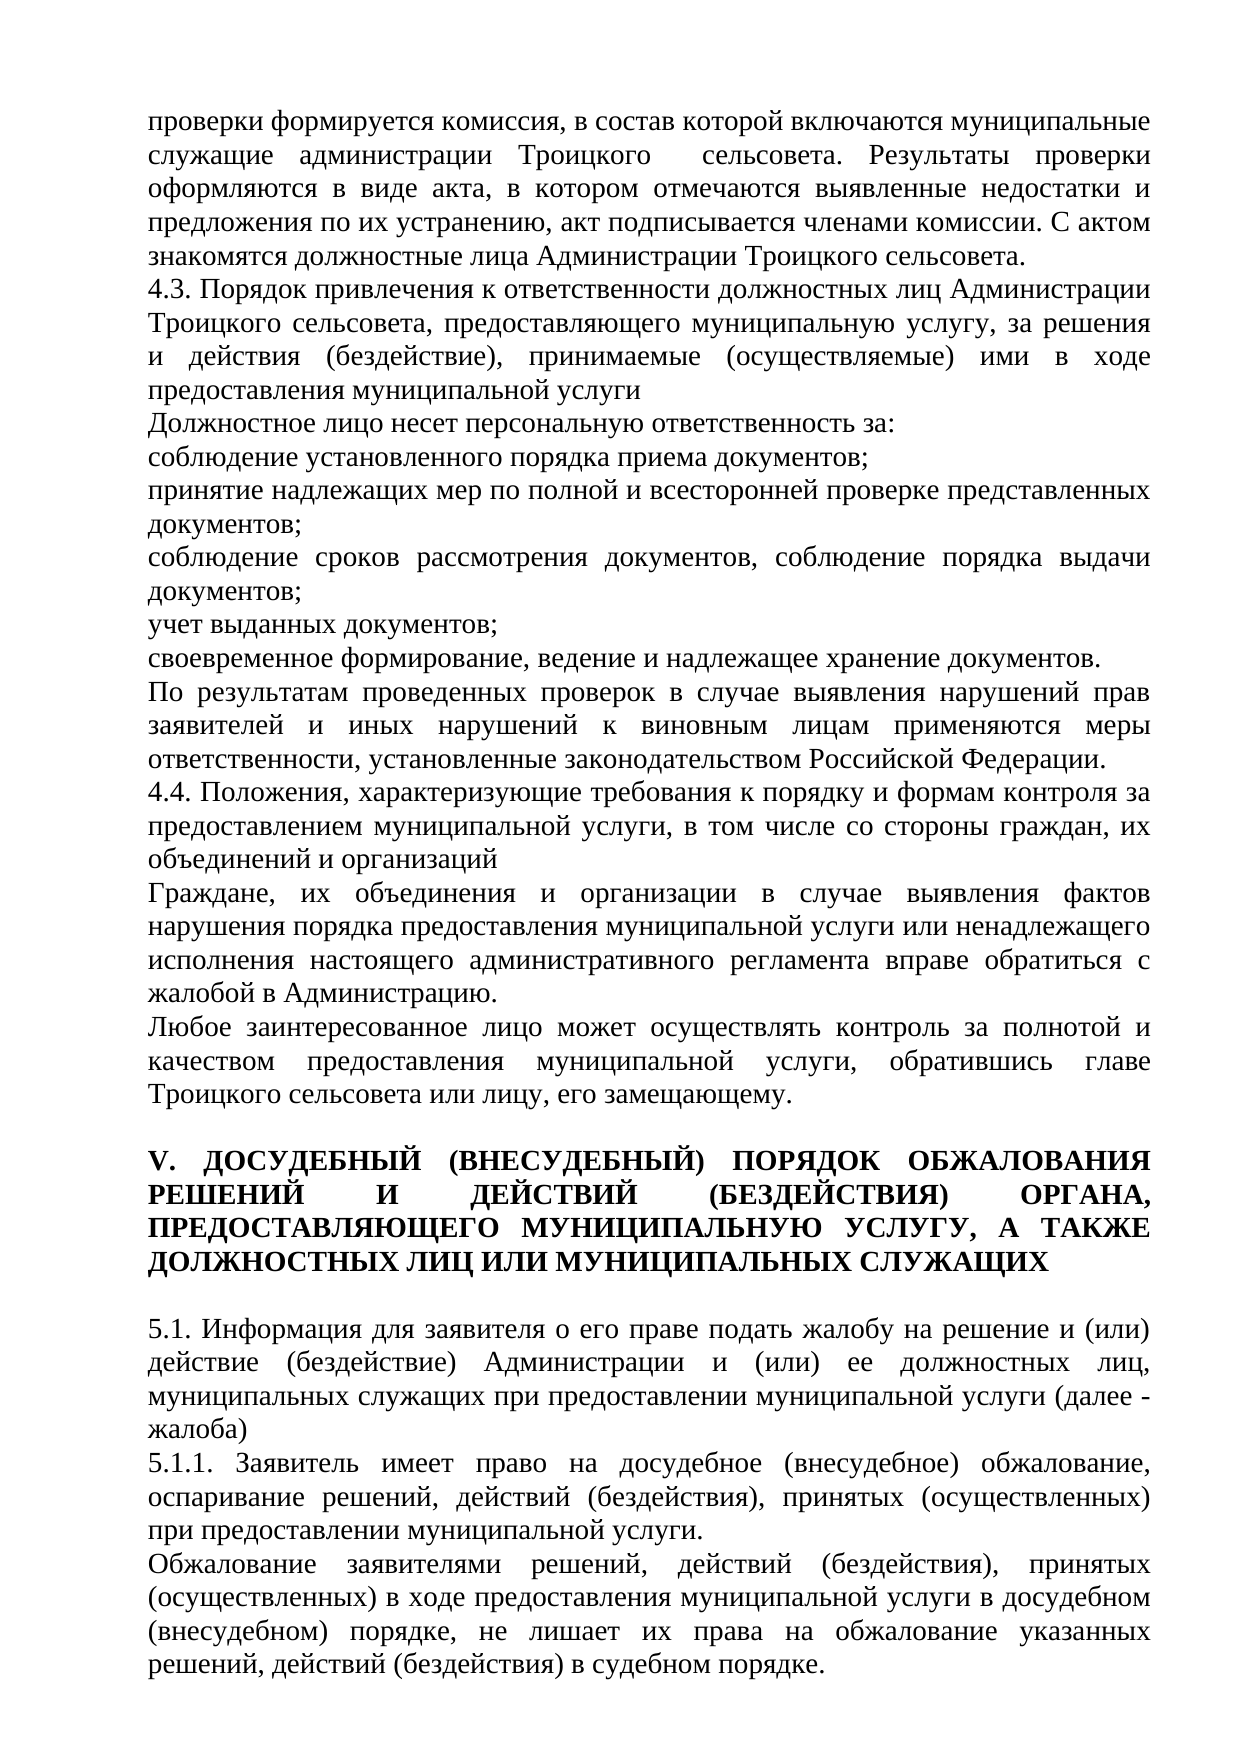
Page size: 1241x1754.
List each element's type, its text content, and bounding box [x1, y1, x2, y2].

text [148, 103, 1152, 271]
text 5.1.1. Заявитель имеет право на досудебное (внесудебное) обжалование, оспаривание решений, действий (бездействия), принятых (осуществленных) при предоставлении муниципальной услуги. [148, 1445, 1152, 1546]
text соблюдение сроков рассмотрения документов, соблюдение порядка выдачи документов; [148, 539, 1152, 607]
text учет выданных документов; [148, 607, 1152, 640]
text 4.4. Положения, характеризующие требования к порядку и формам контроля за предоставлением муниципальной услуги, в том числе со стороны граждан, их объединений и организаций [148, 774, 1152, 875]
text Граждане, их объединения и организации в случае выявления фактов нарушения порядка предоставления муниципальной услуги или ненадлежащего исполнения настоящего административного регламента вправе обратиться с жалобой в Администрацию. [148, 875, 1152, 1009]
text соблюдение установленного порядка приема документов; [148, 439, 1152, 472]
text принятие надлежащих мер по полной и всесторонней проверке представленных документов; [148, 472, 1152, 539]
text Обжалование заявителями решений, действий (бездействия), принятых (осуществленных) в ходе предоставления муниципальной услуги в досудебном (внесудебном) порядке, не лишает их права на обжалование указанных решений, действий (бездействия) в судебном порядке. [148, 1546, 1152, 1680]
text По результатам проведенных проверок в случае выявления нарушений прав заявителей и иных нарушений к виновным лицам применяются меры ответственности, установленные законодательством Российской Федерации. [148, 674, 1152, 774]
text V. ДОСУДЕБНЫЙ (ВНЕСУДЕБНЫЙ) ПОРЯДОК ОБЖАЛОВАНИЯ РЕШЕНИЙ И ДЕЙСТВИЙ (БЕЗДЕЙСТВИЯ) ОРГАНА, ПРЕДОСТАВЛЯЮЩЕГО МУНИЦИПАЛЬНУЮ УСЛУГУ, А ТАКЖЕ ДОЛЖНОСТНЫХ ЛИЦ ИЛИ МУНИЦИПАЛЬНЫХ СЛУЖАЩИХ [148, 1143, 1152, 1277]
text своевременное формирование, ведение и надлежащее хранение документов. [148, 640, 1152, 674]
text Должностное лицо несет персональную ответственность за: [148, 405, 1152, 439]
text 5.1. Информация для заявителя о его праве подать жалобу на решение и (или) действие (бездействие) Администрации и (или) ее должностных лиц, муниципальных служащих при предоставлении муниципальной услуги (далее - жалоба) [148, 1311, 1152, 1445]
text 4.3. Порядок привлечения к ответственности должностных лиц Администрации Троицкого сельсовета, предоставляющего муниципальную услугу, за решения и действия (бездействие), принимаемые (осуществляемые) ими в ходе предоставления муниципальной услуги [148, 271, 1152, 405]
text Любое заинтересованное лицо может осуществлять контроль за полнотой и качеством предоставления муниципальной услуги, обратившись главе Троицкого сельсовета или лицу, его замещающему. [148, 1009, 1152, 1110]
